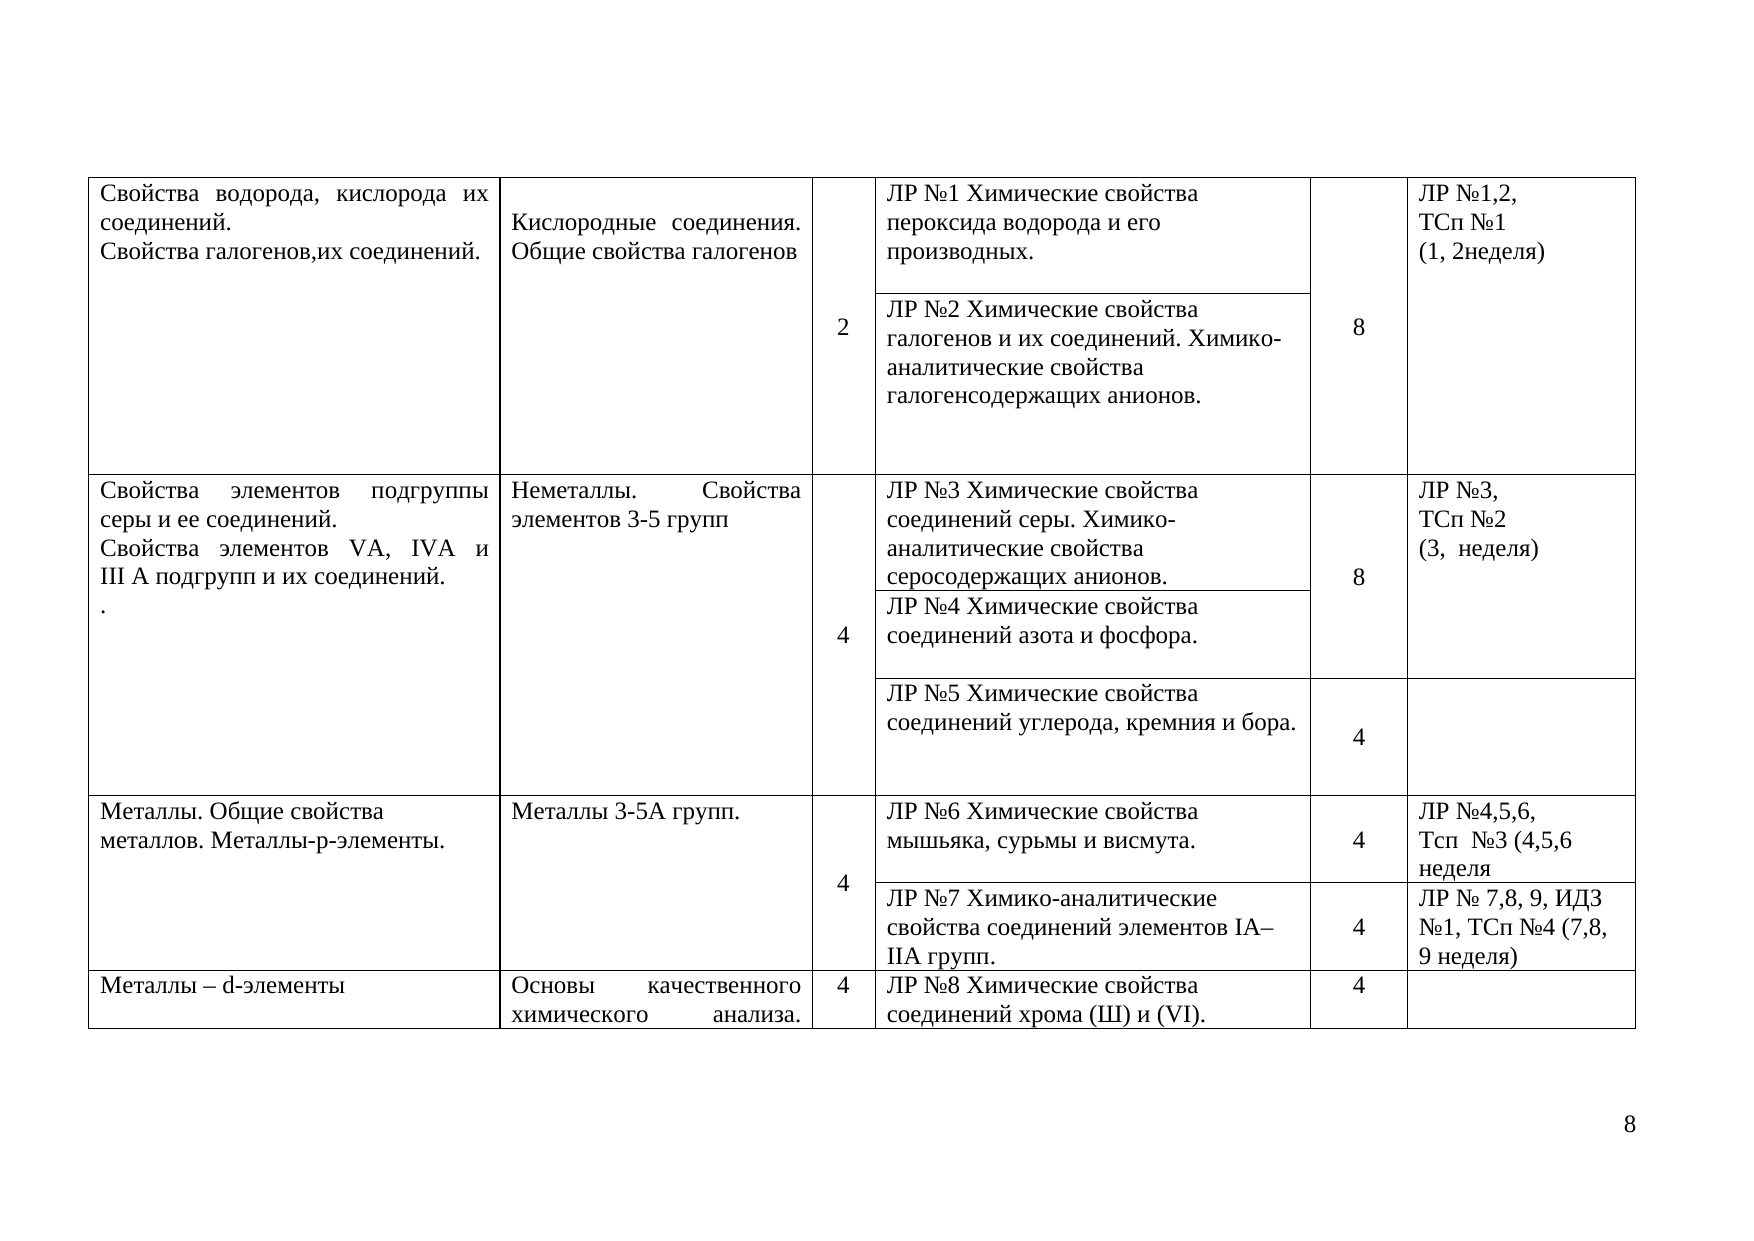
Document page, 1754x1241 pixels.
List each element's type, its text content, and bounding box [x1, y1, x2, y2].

table_cell ЛР №7 Химико-аналитические свойства соединений элементов IА–IIA групп. [876, 883, 1310, 969]
table_cell ЛР №2 Химические свойства галогенов и их соединений. Химико-аналитические свойства галогенсодержащих анионов. [876, 294, 1310, 474]
table_cell ЛР №1 Химические свойства пероксида водорода и его производных. [876, 178, 1310, 293]
table_cell ЛР №6 Химические свойства мышьяка, сурьмы и висмута. [876, 796, 1310, 882]
table_cell 4 [813, 971, 875, 1028]
table_cell 4 [1311, 883, 1407, 969]
table_cell Свойства водорода, кислорода их соединений. Свойства галогенов,их соединений. [89, 178, 499, 474]
table_cell ЛР №1,2, ТСп №1 (1, 2неделя) [1408, 178, 1635, 474]
table_cell ЛР № 7,8, 9, ИДЗ №1, ТСп №4 (7,8, 9 неделя) [1408, 883, 1635, 969]
table_cell 4 [1311, 796, 1407, 882]
table_cell 2 [813, 178, 875, 474]
table_cell 4 [813, 475, 875, 795]
table_cell 4 [813, 796, 875, 969]
table_cell Кислородные соединения. Общие свойства галогенов [501, 178, 812, 474]
table_cell 8 [1311, 475, 1407, 677]
table_cell 4 [1311, 971, 1407, 1028]
table_cell ЛР №3 Химические свойства соединений серы. Химико-аналитические свойства серосодержащих анионов. [876, 475, 1310, 590]
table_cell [501, 971, 812, 1028]
table_cell [1408, 971, 1635, 1028]
table_cell ЛР №4 Химические свойства соединений азота и фосфора. [876, 591, 1310, 677]
table_cell ЛР №8 Химические свойства соединений хрома (Ш) и (VI). [876, 971, 1310, 1028]
table_cell ЛР №5 Химические свойства соединений углерода, кремния и бора. [876, 679, 1310, 795]
table_cell [1408, 679, 1635, 795]
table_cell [89, 971, 499, 1028]
table_cell 4 [1311, 679, 1407, 795]
table_cell ЛР №3, ТСп №2 (3, неделя) [1408, 475, 1635, 677]
table_cell ЛР №4,5,6, Тсп №3 (4,5,6 неделя [1408, 796, 1635, 882]
table_cell Неметаллы. Свойства элементов 3-5 групп [501, 475, 812, 795]
table_cell Металлы. Общие свойства металлов. Металлы-р-элементы. [89, 796, 499, 969]
table_cell 8 [1311, 178, 1407, 474]
table_cell Металлы 3-5А групп. [501, 796, 812, 969]
table_cell Свойства элементов подгруппы серы и ее соединений. Свойства элементов VA, IVA и III A подгрупп и их соединений. . [89, 475, 499, 795]
